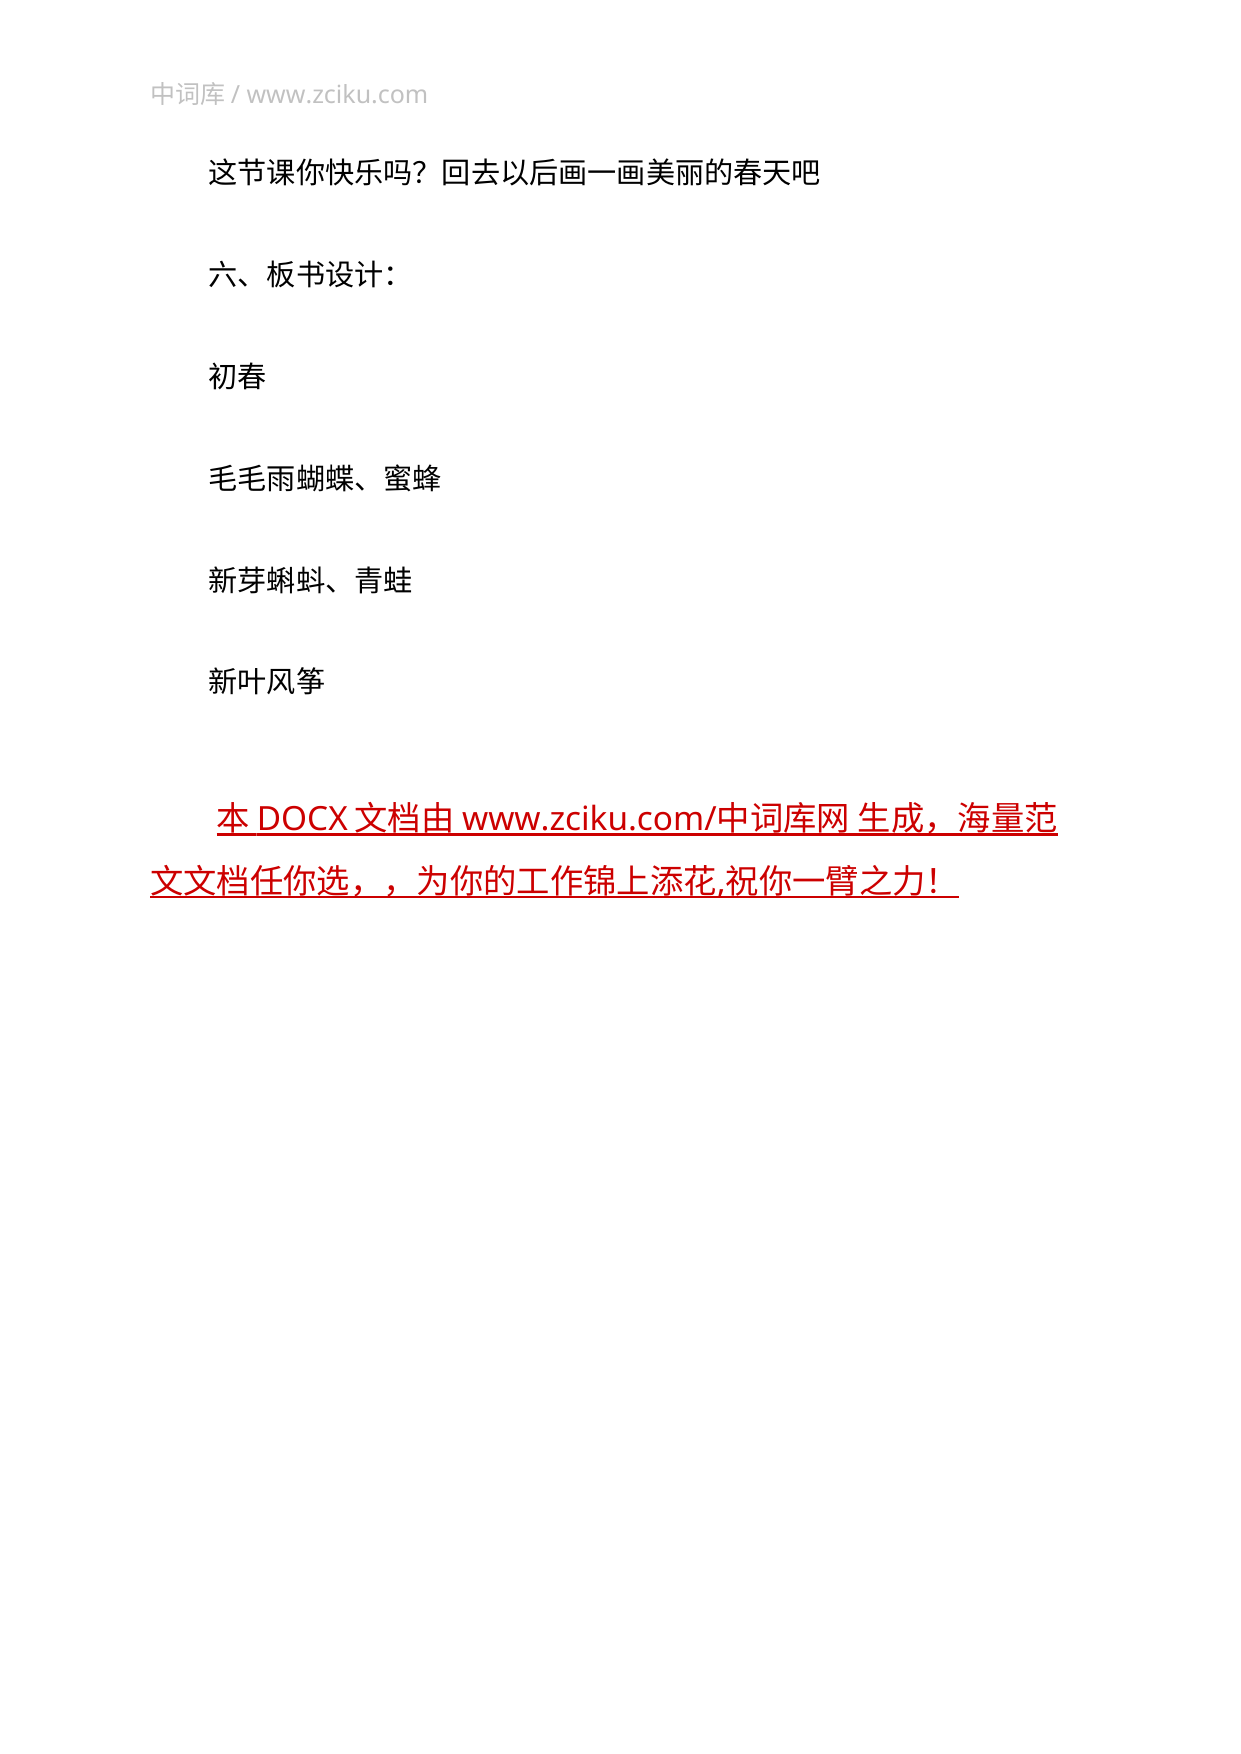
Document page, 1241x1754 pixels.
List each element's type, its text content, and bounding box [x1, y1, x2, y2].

text 本DOCX文档由 www.zciku.com/中词库网 生成，海量范文文档任你选，，为你的工作锦上添花,祝你一臂之力！ [150, 792, 1090, 903]
text 毛毛雨蝴蝶、蜜蜂 [150, 455, 1090, 498]
text 六、板书设计： [150, 252, 1090, 294]
text 初春 [150, 353, 1090, 396]
text 这节课你快乐吗？回去以后画一画美丽的春天吧 [150, 150, 1090, 192]
text 新叶风筝 [150, 659, 1090, 701]
text 新芽蝌蚪、青蛙 [150, 557, 1090, 599]
